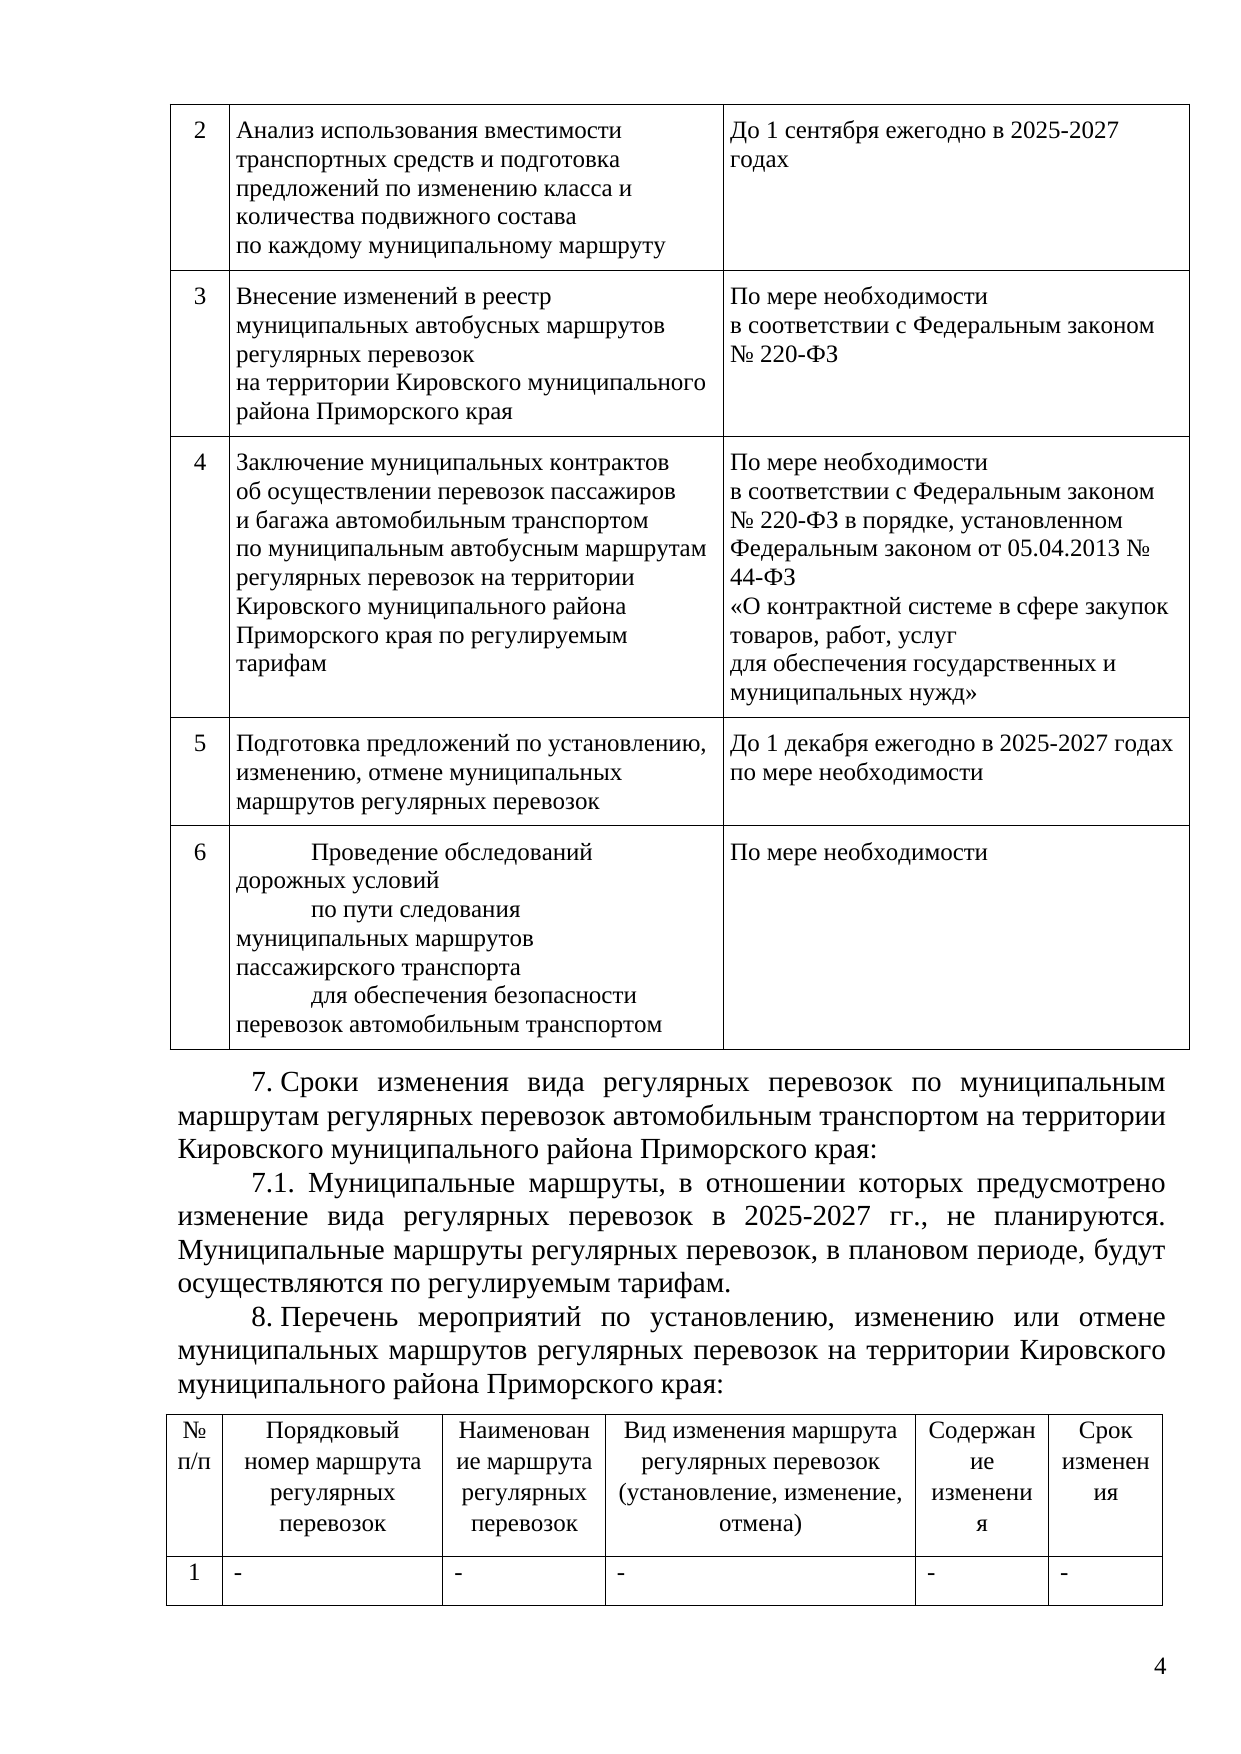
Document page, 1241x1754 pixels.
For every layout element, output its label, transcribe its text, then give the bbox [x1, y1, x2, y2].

table_cell 1 [167, 1557, 222, 1604]
table_header Срок изменения [1049, 1415, 1162, 1556]
table_cell 3 [171, 271, 229, 436]
text 7.1. Муниципальные маршруты, в отношении которых предусмотрено изменение вида регулярных перевозок в 2025-2027 гг., не планируются. Муниципальные маршруты регулярных перевозок, в плановом периоде, будут осуществляются по регулируемым тарифам. [177, 1165, 1167, 1299]
text 8. Перечень мероприятий по установлению, изменению или отмене муниципальных маршрутов регулярных перевозок на территории Кировского муниципального района Приморского края: [177, 1299, 1167, 1399]
table_header Наименование маршрута регулярных перевозок [443, 1415, 605, 1556]
table_cell По мере необходимости в соответствии с Федеральным законом № 220-ФЗ [724, 271, 1189, 436]
table_cell По мере необходимости в соответствии с Федеральным законом № 220-ФЗ в порядке, установленном Федеральным законом от 05.04.2013 № 44-ФЗ «О контрактной системе в сфере закупок товаров, работ, услуг для обеспечения государственных и муниципальных нужд» [724, 437, 1189, 717]
text 7. Сроки изменения вида регулярных перевозок по муниципальным маршрутам регулярных перевозок автомобильным транспортом на территории Кировского муниципального района Приморского края: [177, 1064, 1167, 1165]
table_cell Анализ использования вместимости транспортных средств и подготовка предложений по изменению класса и количества подвижного состава по каждому муниципальному маршруту [230, 105, 723, 269]
table_header Вид изменения маршрута регулярных перевозок (установление, изменение, отмена) [606, 1415, 915, 1556]
table_header Содержание изменения [916, 1415, 1048, 1556]
table_cell Внесение изменений в реестр муниципальных автобусных маршрутов регулярных перевозок на территории Кировского муниципального района Приморского края [230, 271, 723, 436]
table_cell - [223, 1557, 442, 1604]
table_cell 4 [171, 437, 229, 717]
table_cell - [606, 1557, 915, 1604]
table_cell 6 [171, 826, 229, 1049]
table_cell 2 [171, 105, 229, 269]
table_cell - [1049, 1557, 1162, 1604]
table_header Порядковый номер маршрута регулярных перевозок [223, 1415, 442, 1556]
table_header № п/п [167, 1415, 222, 1556]
table_cell По мере необходимости [724, 826, 1189, 1049]
table_cell Проведение обследований дорожных условий по пути следования муниципальных маршрутов пассажирского транспорта для обеспечения безопасности перевозок автомобильным транспортом [230, 826, 723, 1049]
table_cell 5 [171, 718, 229, 825]
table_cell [724, 105, 1189, 269]
table_cell Подготовка предложений по установлению, изменению, отмене муниципальных маршрутов регулярных перевозок [230, 718, 723, 825]
table_cell - [443, 1557, 605, 1604]
table_cell До 1 декабря ежегодно в 2025-2027 годах по мере необходимости [724, 718, 1189, 825]
table_cell Заключение муниципальных контрактов об осуществлении перевозок пассажиров и багажа автомобильным транспортом по муниципальным автобусным маршрутам регулярных перевозок на территории Кировского муниципального района Приморского края по регулируемым тарифам [230, 437, 723, 717]
table_cell - [916, 1557, 1048, 1604]
